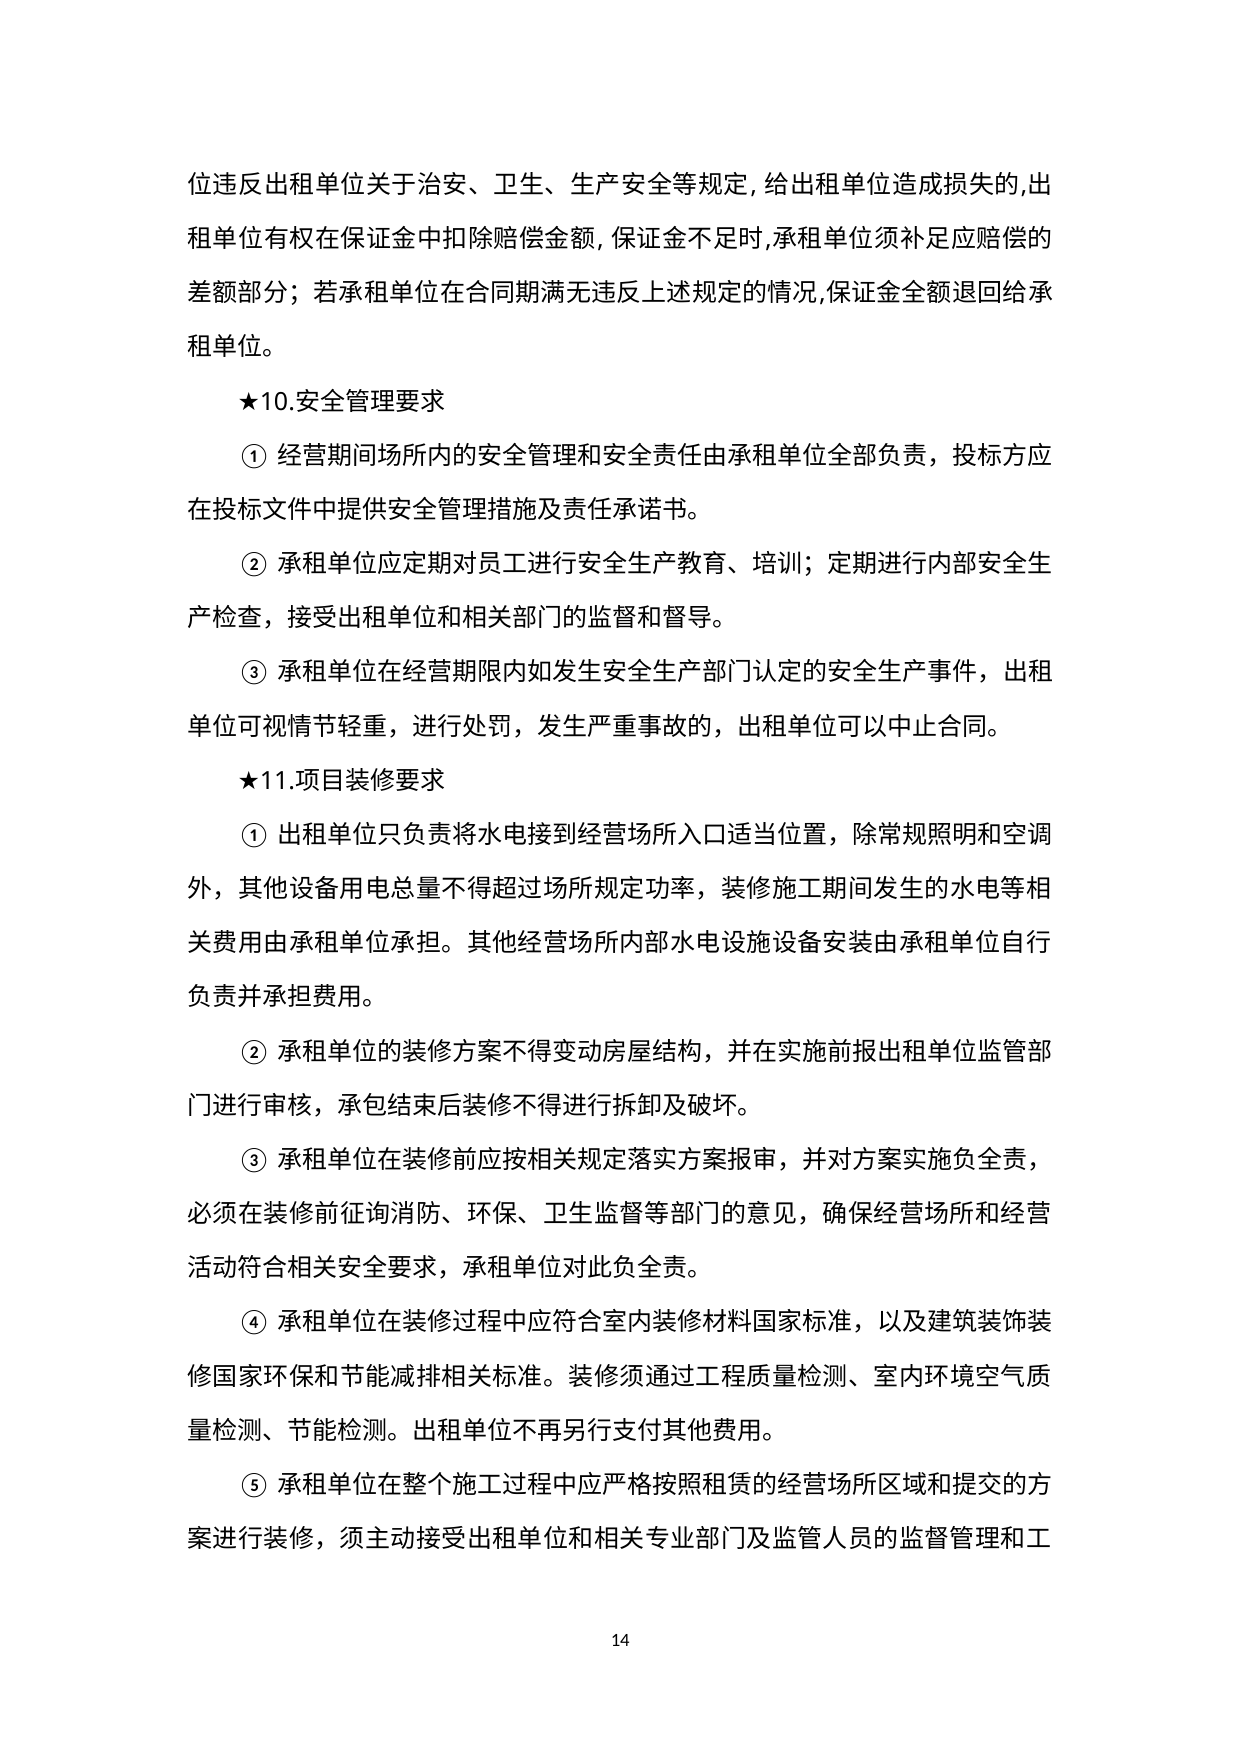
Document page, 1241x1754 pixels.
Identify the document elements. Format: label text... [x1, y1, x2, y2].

text ① 出租单位只负责将水电接到经营场所入口适当位置，除常规照明和空调外，其他设备用电总量不得超过场所规定功率，装修施工期间发生的水电等相关费用由承租单位承担。其他经营场所内部水电设施设备安装由承租单位自行负责并承担费用。 [187, 800, 1053, 1017]
text ② 承租单位的装修方案不得变动房屋结构，并在实施前报出租单位监管部门进行审核，承包结束后装修不得进行拆卸及破坏。 [187, 1017, 1053, 1125]
text ★11.项目装修要求 [187, 746, 1053, 800]
text ④ 承租单位在装修过程中应符合室内装修材料国家标准，以及建筑装饰装修国家环保和节能减排相关标准。装修须通过工程质量检测、室内环境空气质量检测、节能检测。出租单位不再另行支付其他费用。 [187, 1287, 1053, 1450]
text ③ 承租单位在装修前应按相关规定落实方案报审，并对方案实施负全责，必须在装修前征询消防、环保、卫生监督等部门的意见，确保经营场所和经营活动符合相关安全要求，承租单位对此负全责。 [187, 1125, 1053, 1287]
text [187, 150, 1053, 367]
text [187, 1450, 1053, 1558]
text ③ 承租单位在经营期限内如发生安全生产部门认定的安全生产事件，出租单位可视情节轻重，进行处罚，发生严重事故的，出租单位可以中止合同。 [187, 637, 1053, 746]
text ① 经营期间场所内的安全管理和安全责任由承租单位全部负责，投标方应在投标文件中提供安全管理措施及责任承诺书。 [187, 421, 1053, 529]
text ★10.安全管理要求 [187, 367, 1053, 421]
text ② 承租单位应定期对员工进行安全生产教育、培训；定期进行内部安全生产检查，接受出租单位和相关部门的监督和督导。 [187, 529, 1053, 637]
